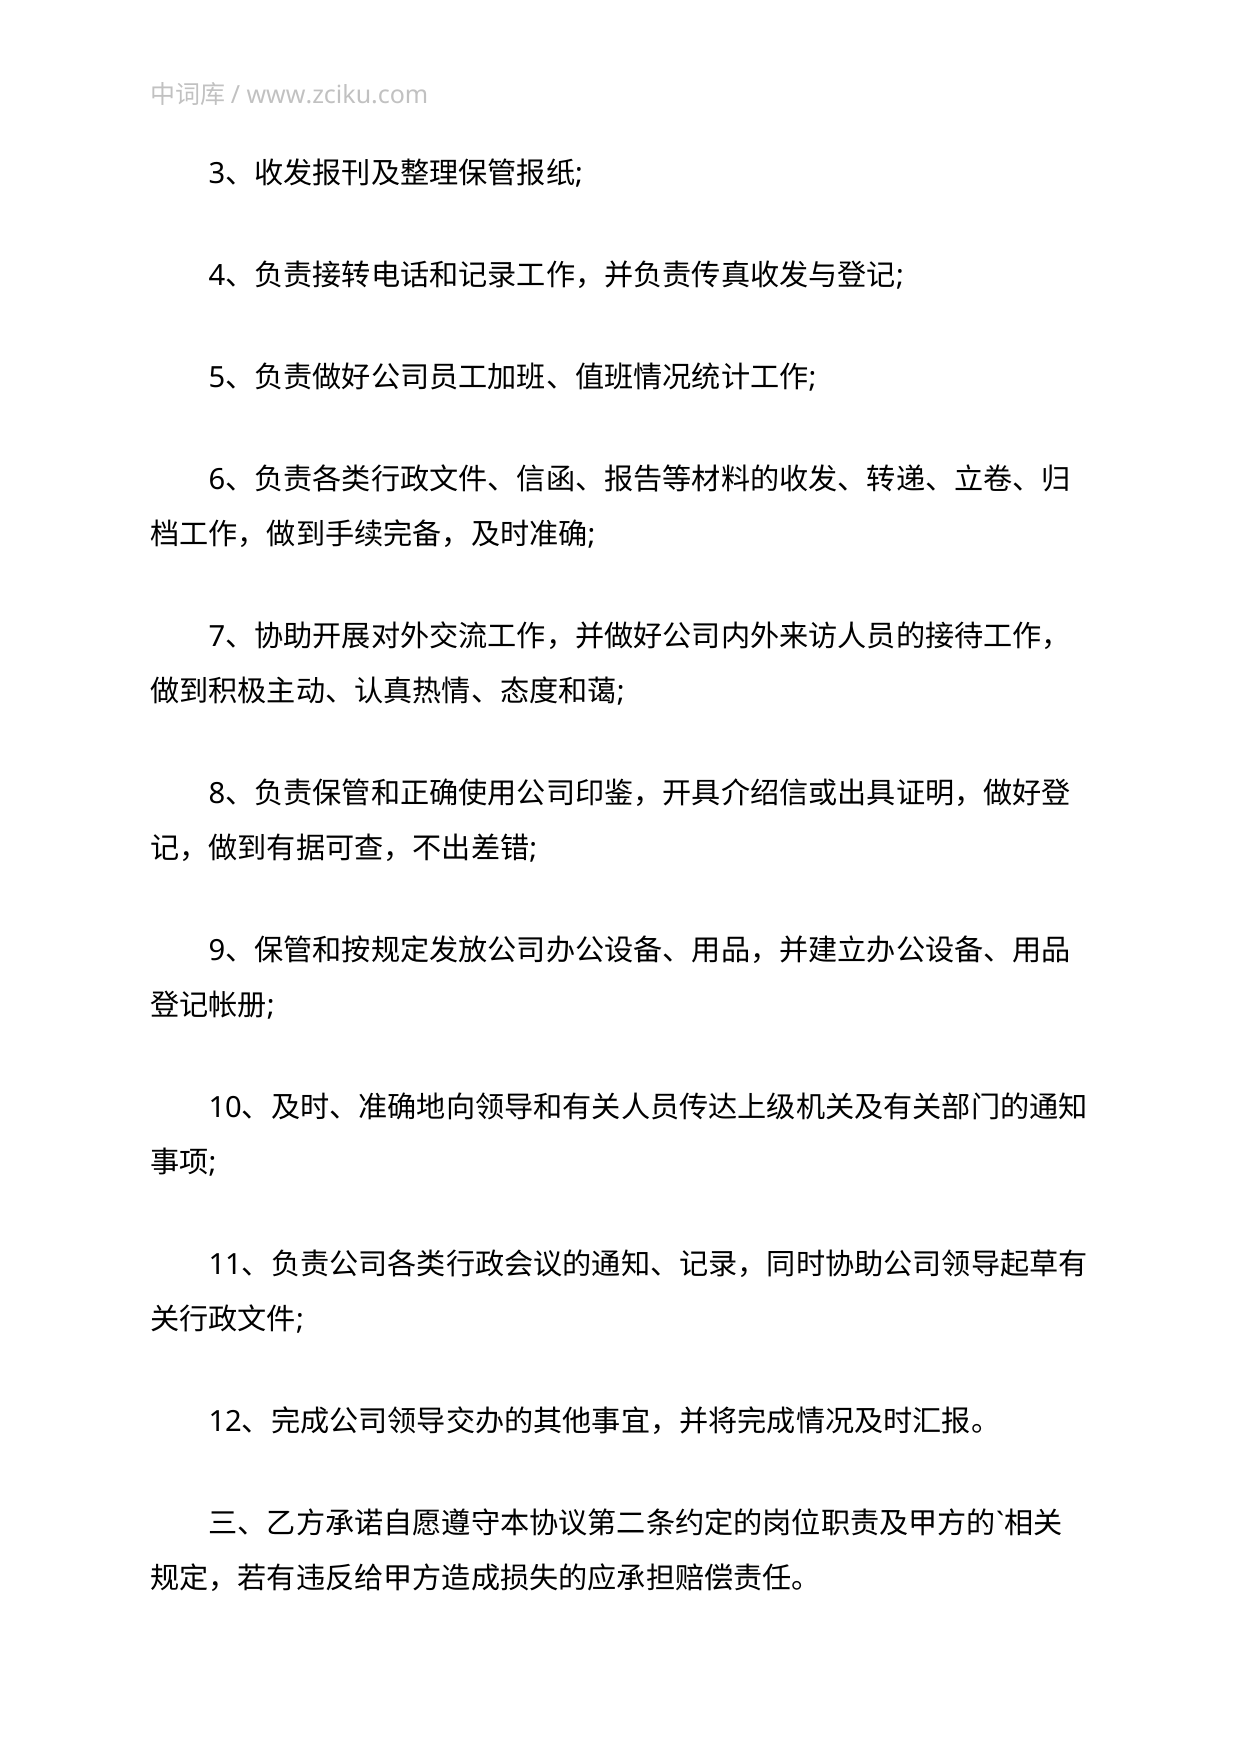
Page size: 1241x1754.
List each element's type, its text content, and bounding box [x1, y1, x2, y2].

text 3、收发报刊及整理保管报纸; [150, 150, 1090, 192]
text 6、负责各类行政文件、信函、报告等材料的收发、转递、立卷、归档工作，做到手续完备，及时准确; [150, 456, 1090, 553]
text 9、保管和按规定发放公司办公设备、用品，并建立办公设备、用品登记帐册; [150, 927, 1090, 1024]
text 8、负责保管和正确使用公司印鉴，开具介绍信或出具证明，做好登记，做到有据可查，不出差错; [150, 770, 1090, 867]
text 10、及时、准确地向领导和有关人员传达上级机关及有关部门的通知事项; [150, 1084, 1090, 1181]
text 11、负责公司各类行政会议的通知、记录，同时协助公司领导起草有关行政文件; [150, 1241, 1090, 1338]
text 5、负责做好公司员工加班、值班情况统计工作; [150, 354, 1090, 396]
text 12、完成公司领导交办的其他事宜，并将完成情况及时汇报。 [150, 1398, 1090, 1440]
text 4、负责接转电话和记录工作，并负责传真收发与登记; [150, 252, 1090, 294]
text 7、协助开展对外交流工作，并做好公司内外来访人员的接待工作，做到积极主动、认真热情、态度和蔼; [150, 613, 1090, 710]
text 三、乙方承诺自愿遵守本协议第二条约定的岗位职责及甲方的`相关规定，若有违反给甲方造成损失的应承担赔偿责任。 [150, 1500, 1090, 1597]
